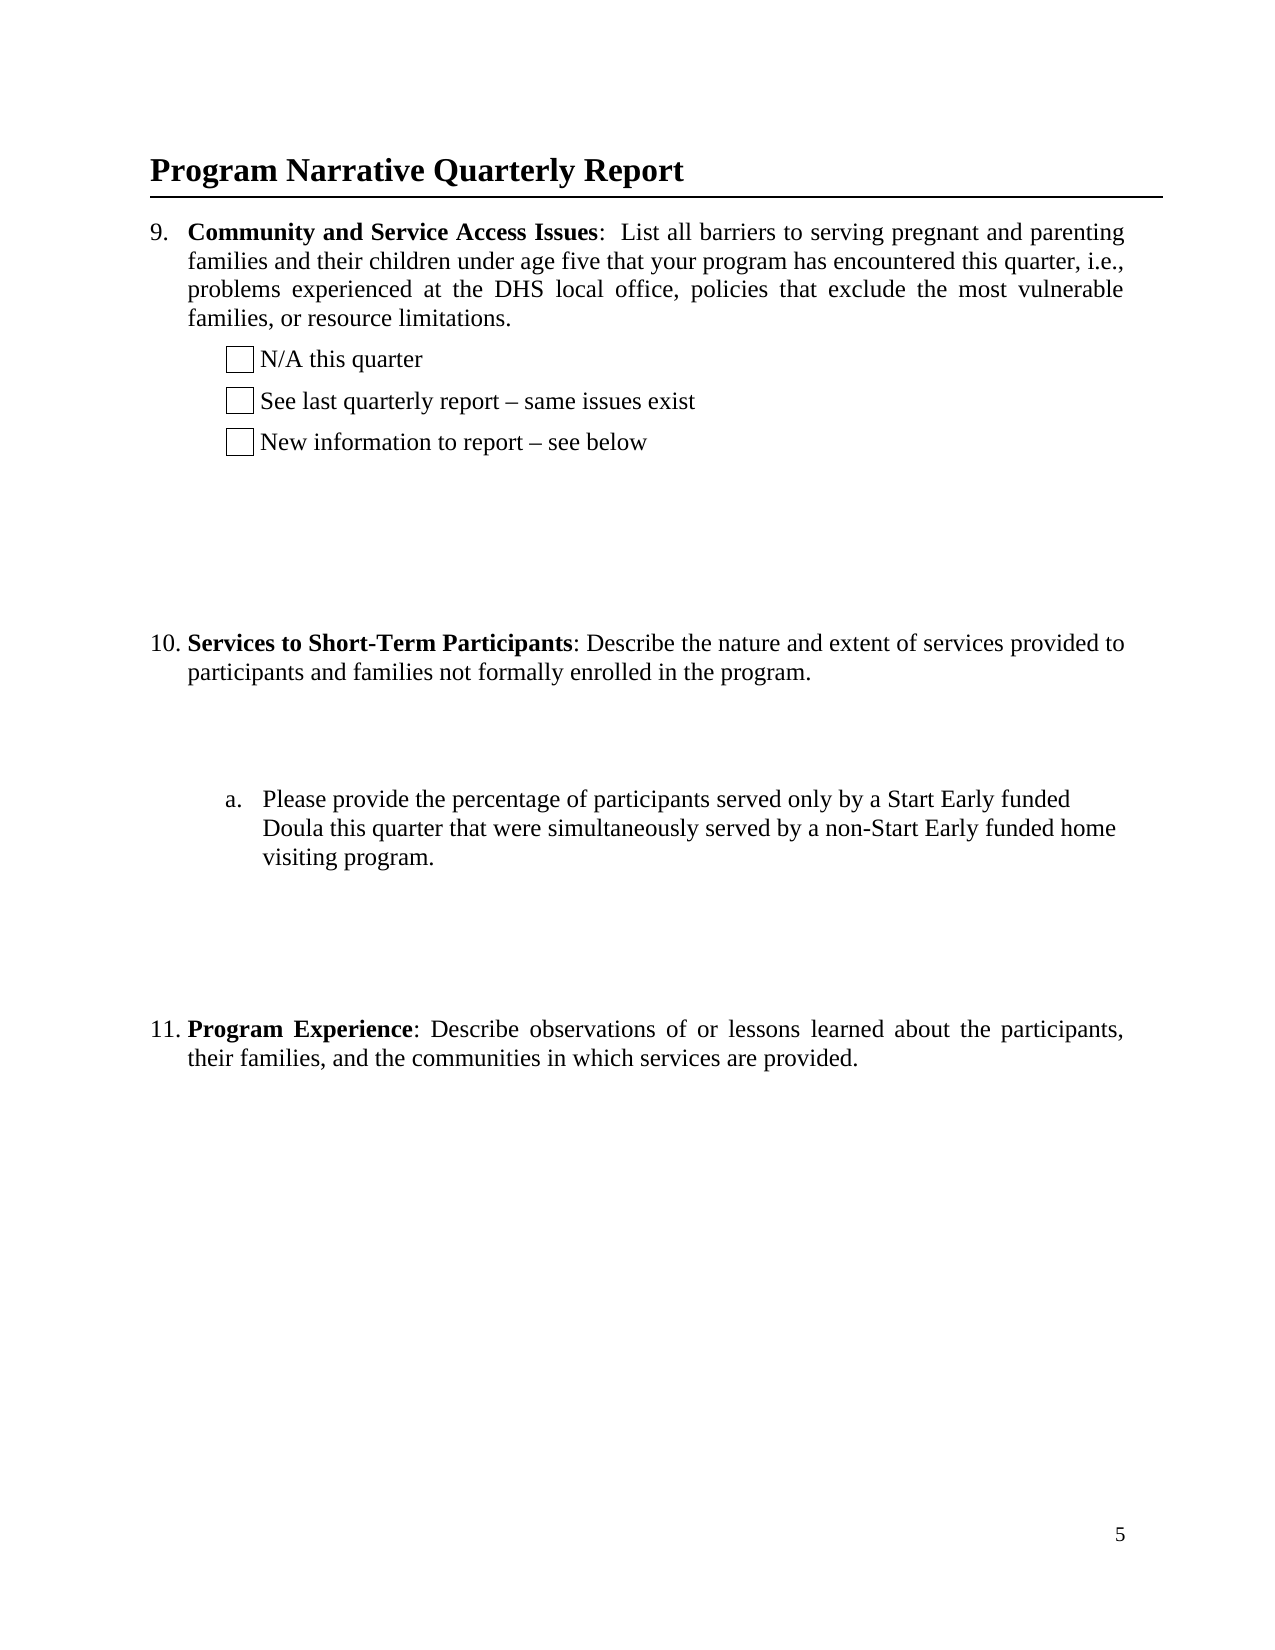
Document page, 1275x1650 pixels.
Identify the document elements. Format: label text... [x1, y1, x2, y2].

text New information to report – see below [225, 427, 1125, 456]
list Services to Short-Term Participants: Describe the nature and extent of services provided to participants and families not formally enrolled in the program. [150, 628, 1125, 686]
text N/A this quarter [225, 344, 1125, 373]
list Community and Service Access Issues: List all barriers to serving pregnant and parenting families and their children under age five that your program has encountered this quarter, i.e., problems experienced at the DHS local office, policies that exclude the most vulnerable families, or resource limitations. [150, 217, 1125, 332]
list Please provide the percentage of participants served only by a Start Early funded Doula this quarter that were simultaneously served by a non-Start Early funded home visiting program. [225, 784, 1125, 871]
text Program Narrative Quarterly Report [150, 150, 1125, 188]
list Program Experience: Describe observations of or lessons learned about the participants, their families, and the communities in which services are provided. [150, 1014, 1125, 1072]
text See last quarterly report – same issues exist [225, 386, 1125, 414]
